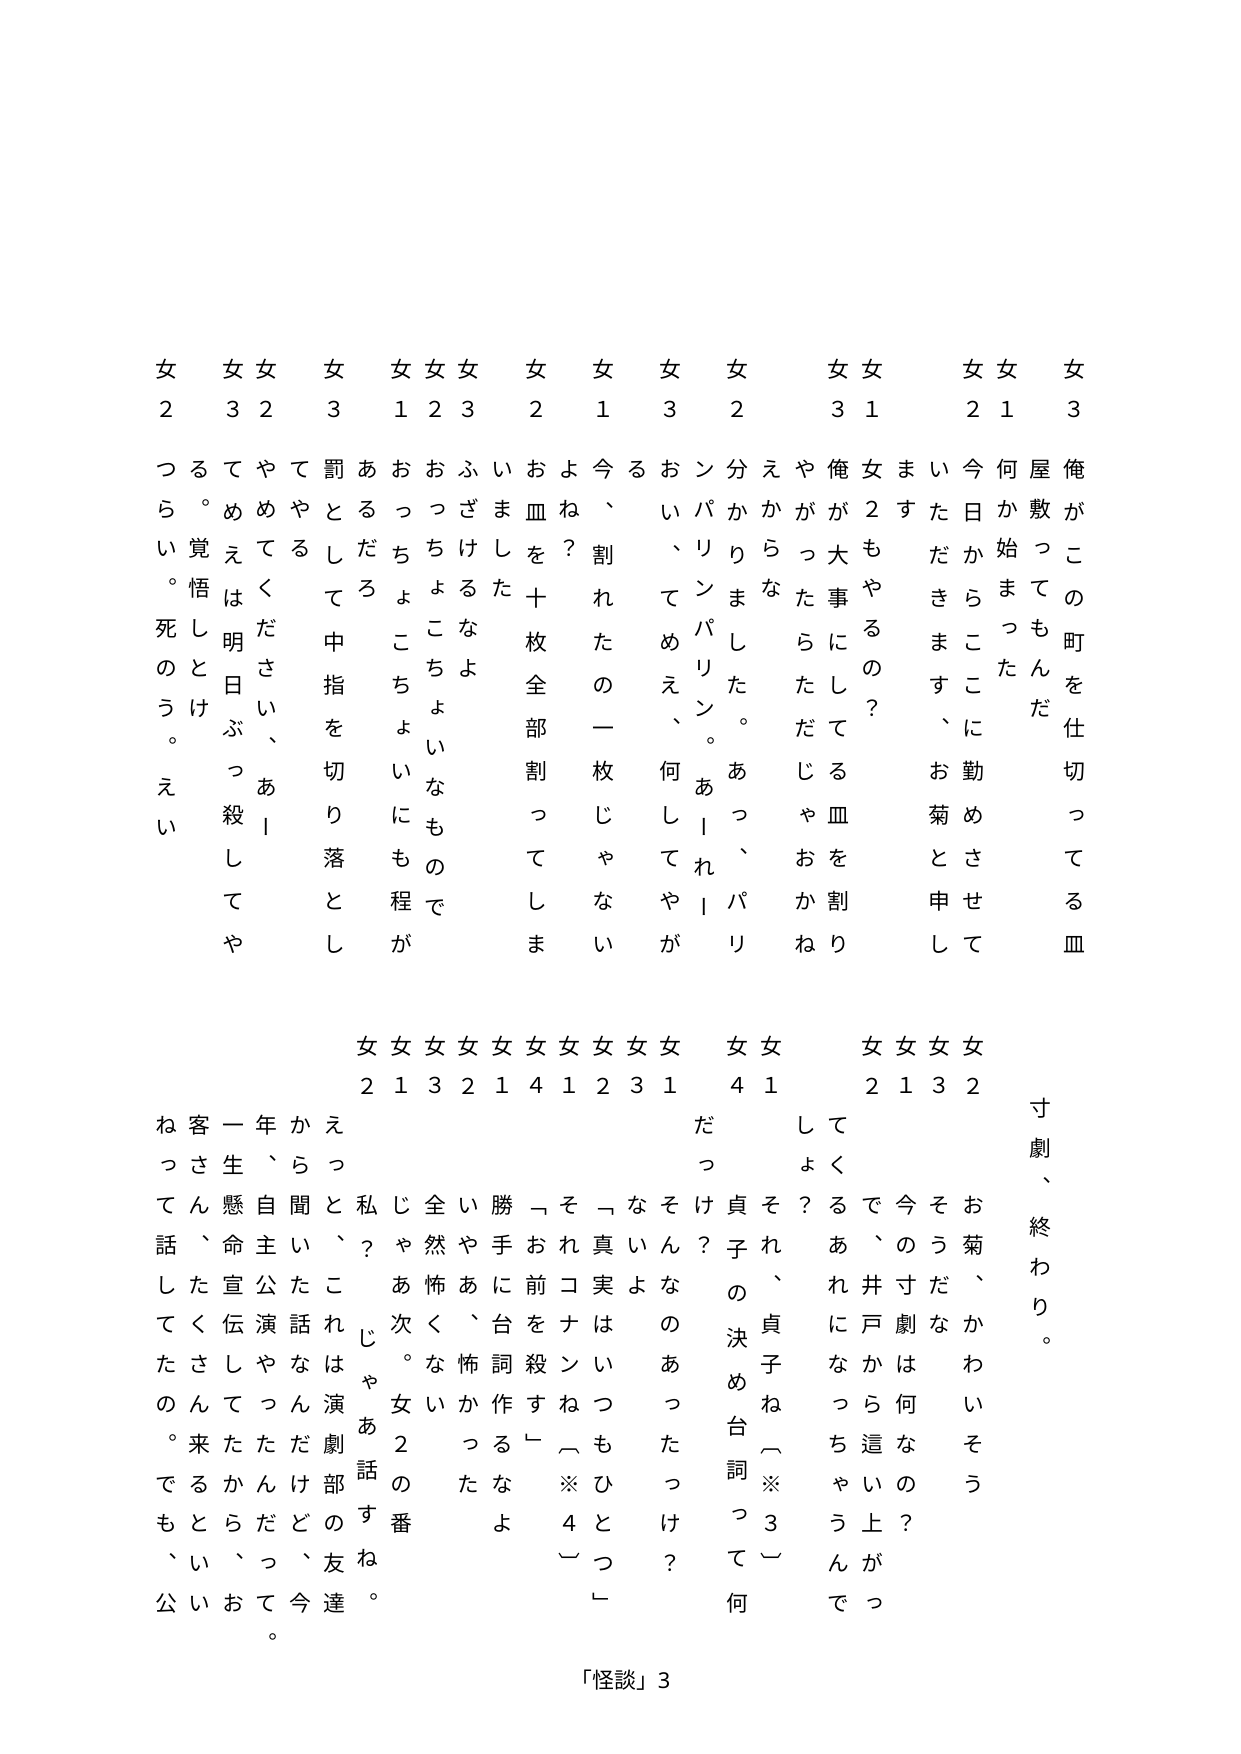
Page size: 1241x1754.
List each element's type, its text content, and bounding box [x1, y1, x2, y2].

text 女１ そんなのあったっけ？ [654, 1017, 687, 1632]
text 女１ 女２もやるの？ [856, 358, 889, 973]
text 女２ 今日からここに勤めさせていただきます、お菊と申します [889, 358, 990, 973]
text 女２ 分かりました。あっ、パリンパリンパリン。あーれー [687, 358, 755, 973]
text 女１ それ、貞子ね〔※３〕 [755, 1017, 788, 1632]
text 女３ 全然怖くない [418, 1017, 452, 1632]
text 女３ おい、てめえ、何してやがる [620, 358, 687, 973]
text 女４ 「お前を殺す」 [519, 1017, 553, 1632]
text 女１ 何か始まった [990, 358, 1024, 973]
text 女２ お皿を十枚全部割ってしまいました [486, 358, 553, 973]
text 女１ じゃあ次。女２の番 [384, 1017, 418, 1632]
text 女３ てめえは明日ぶっ殺してやる。覚悟しとけ [183, 358, 250, 973]
text 女１ 今、割れたの一枚じゃないよね？ [553, 358, 620, 973]
text 女３ ないよ [620, 1017, 654, 1632]
text 女２ おっちょこちょいなもので [418, 358, 452, 973]
text 女４ 貞子の決め台詞って何だっけ？ [687, 1017, 755, 1632]
text 女３ 俺がこの町を仕切ってる皿屋敷ってもんだ [1024, 358, 1091, 973]
text 女２ いやあ、怖かった [452, 1017, 486, 1632]
text 女２ つらい。死のう。えい [149, 358, 183, 973]
text 女１ それコナンね〔※４〕 [553, 1017, 586, 1632]
text 女１ 勝手に台詞作るなよ [486, 1017, 519, 1632]
text 女３ 俺が大事にしてる皿を割りやがったらただじゃおかねえからな [755, 358, 856, 973]
text 女２ 「真実はいつもひとつ」 [586, 1017, 620, 1632]
text 女２ で、井戸から這い上がってくるあれになっちゃうんでしょ？ [788, 1017, 889, 1632]
text 女３ ふざけるなよ [452, 358, 486, 973]
text 寸劇、終わり。 [1024, 1017, 1057, 1632]
text 女３ そうだな [923, 1017, 957, 1632]
text 女１ 今の寸劇は何なの？ [889, 1017, 923, 1632]
text 女２ お菊、かわいそう [957, 1017, 990, 1632]
text 女３ 罰として中指を切り落としてやる [284, 358, 351, 973]
text 女１ おっちょこちょいにも程があるだろ [351, 358, 418, 973]
text 女２ やめてください、あー [250, 358, 284, 973]
